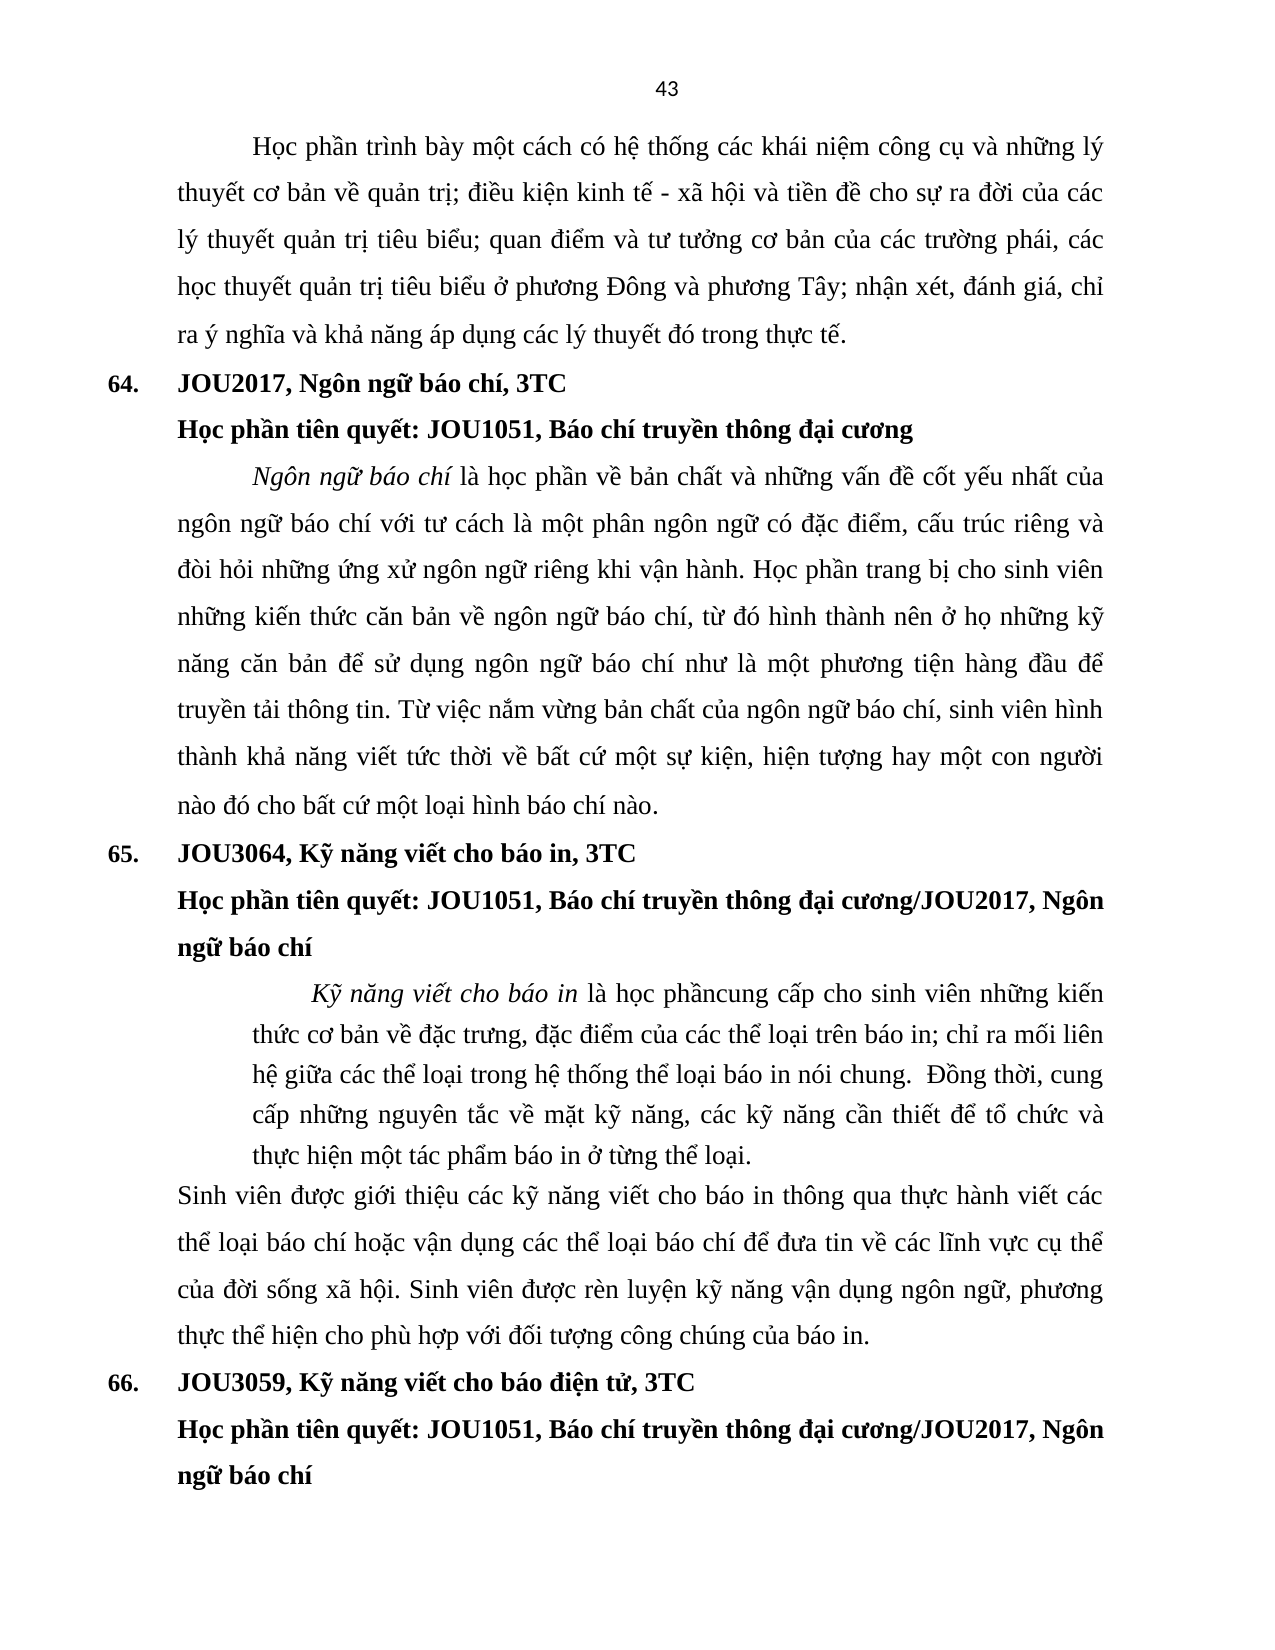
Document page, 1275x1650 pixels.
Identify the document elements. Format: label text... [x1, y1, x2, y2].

list Sinh viên được giới thiệu các kỹ năng viết cho báo in thông qua thực hành viết các thể loại báo chí hoặc vận dụng các thể loại báo chí để đưa tin về các lĩnh vực cụ thể của đời sống xã hội. Sinh viên được rèn luyện kỹ năng vận dụng ngôn ngữ, phương thực thể hiện cho phù hợp với đối tượng công chúng của báo in. [177, 1179, 1105, 1351]
list Học phần trình bày một cách có hệ thống các khái niệm công cụ và những lý thuyết cơ bản về quản trị; điều kiện kinh tế - xã hội và tiền đề cho sự ra đời của các lý thuyết quản trị tiêu biểu; quan điểm và tư tưởng cơ bản của các trường phái, các học thuyết quản trị tiêu biểu ở phương Đông và phương Tây; nhận xét, đánh giá, chỉ ra ý nghĩa và khả năng áp dụng các lý thuyết đó trong thực tế. [177, 130, 1105, 350]
text Kỹ năng viết cho báo in là học phầncung cấp cho sinh viên những kiến thức cơ bản về đặc trưng, đặc điểm của các thể loại trên báo in; chỉ ra mối liên hệ giữa các thể loại trong hệ thống thể loại báo in nói chung. Đồng thời, cung cấp những nguyên tắc về mặt kỹ năng, các kỹ năng cần thiết để tổ chức và thực hiện một tác phẩm báo in ở từng thể loại. [252, 977, 1105, 1170]
list Học phần tiên quyết: JOU1051, Báo chí truyền thông đại cương/JOU2017, Ngôn ngữ báo chí [177, 884, 1105, 962]
list Học phần tiên quyết: JOU1051, Báo chí truyền thông đại cương [177, 413, 1105, 445]
list JOU3059, Kỹ năng viết cho báo điện tử, 3TC [108, 1366, 1105, 1397]
list JOU3064, Kỹ năng viết cho báo in, 3TC [108, 837, 1105, 868]
list Ngôn ngữ báo chí là học phần về bản chất và những vấn đề cốt yếu nhất của ngôn ngữ báo chí với tư cách là một phân ngôn ngữ có đặc điểm, cấu trúc riêng và đòi hỏi những ứng xử ngôn ngữ riêng khi vận hành. Học phần trang bị cho sinh viên những kiến thức căn bản về ngôn ngữ báo chí, từ đó hình thành nên ở họ những kỹ năng căn bản để sử dụng ngôn ngữ báo chí như là một phương tiện hàng đầu để truyền tải thông tin. Từ việc nắm vừng bản chất của ngôn ngữ báo chí, sinh viên hình thành khả năng viết tức thời về bất cứ một sự kiện, hiện tượng hay một con người nào đó cho bất cứ một loại hình báo chí nào. [177, 460, 1105, 821]
list Học phần tiên quyết: JOU1051, Báo chí truyền thông đại cương/JOU2017, Ngôn ngữ báo chí [177, 1413, 1105, 1491]
list JOU2017, Ngôn ngữ báo chí, 3TC [108, 367, 1105, 398]
